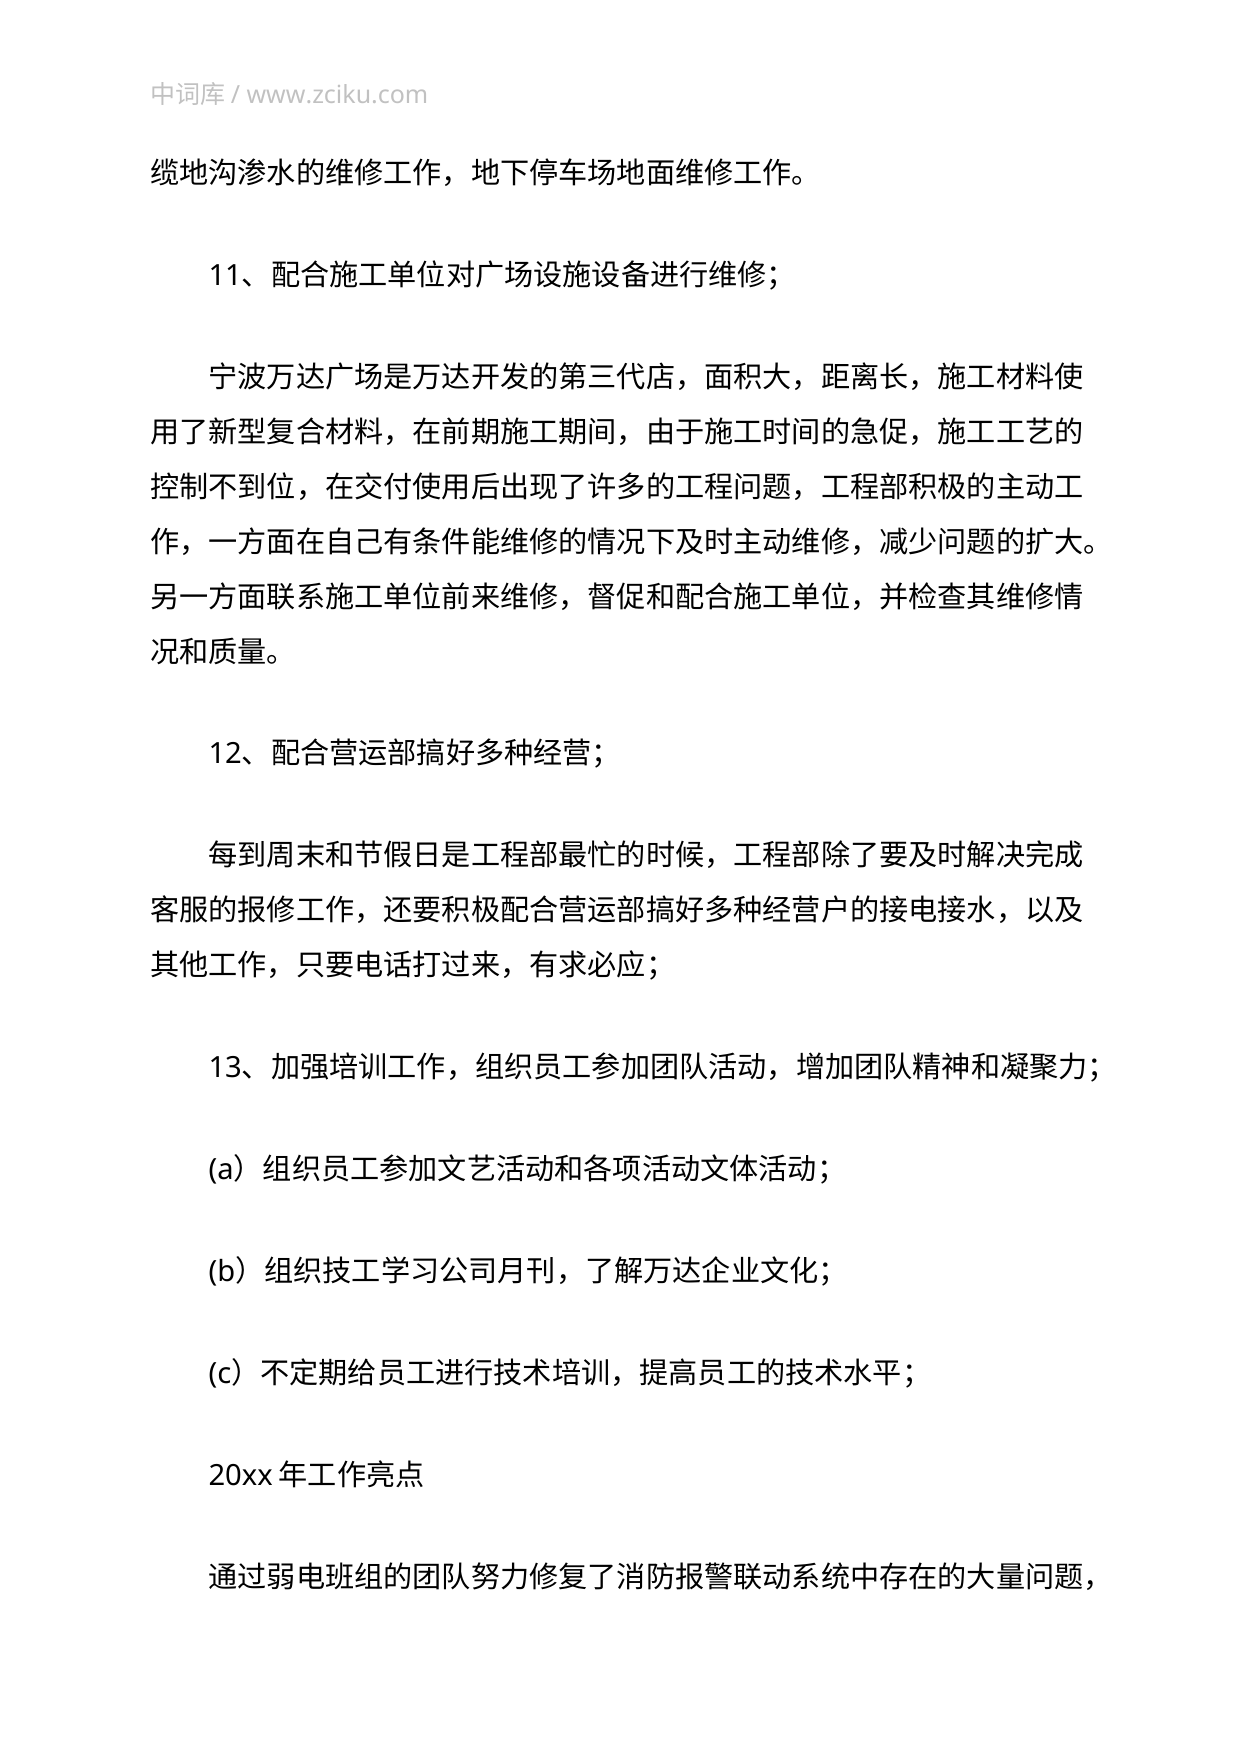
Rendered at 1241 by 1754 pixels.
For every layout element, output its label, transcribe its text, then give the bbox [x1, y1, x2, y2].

text (c）不定期给员工进行技术培训，提高员工的技术水平； [150, 1349, 1090, 1392]
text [150, 1553, 1090, 1596]
text 20xx年工作亮点 [150, 1451, 1090, 1494]
text (b）组织技工学习公司月刊，了解万达企业文化； [150, 1247, 1090, 1290]
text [150, 150, 1090, 192]
text 13、加强培训工作，组织员工参加团队活动，增加团队精神和凝聚力； [150, 1043, 1090, 1086]
text 11、配合施工单位对广场设施设备进行维修； [150, 252, 1090, 294]
text 每到周末和节假日是工程部最忙的时候，工程部除了要及时解决完成客服的报修工作，还要积极配合营运部搞好多种经营户的接电接水，以及其他工作，只要电话打过来，有求必应； [150, 832, 1090, 984]
text 12、配合营运部搞好多种经营； [150, 730, 1090, 772]
text 宁波万达广场是万达开发的第三代店，面积大，距离长，施工材料使用了新型复合材料，在前期施工期间，由于施工时间的急促，施工工艺的控制不到位，在交付使用后出现了许多的工程问题，工程部积极的主动工作，一方面在自己有条件能维修的情况下及时主动维修，减少问题的扩大。另一方面联系施工单位前来维修，督促和配合施工单位，并检查其维修情况和质量。 [150, 354, 1090, 671]
text (a）组织员工参加文艺活动和各项活动文体活动； [150, 1146, 1090, 1188]
